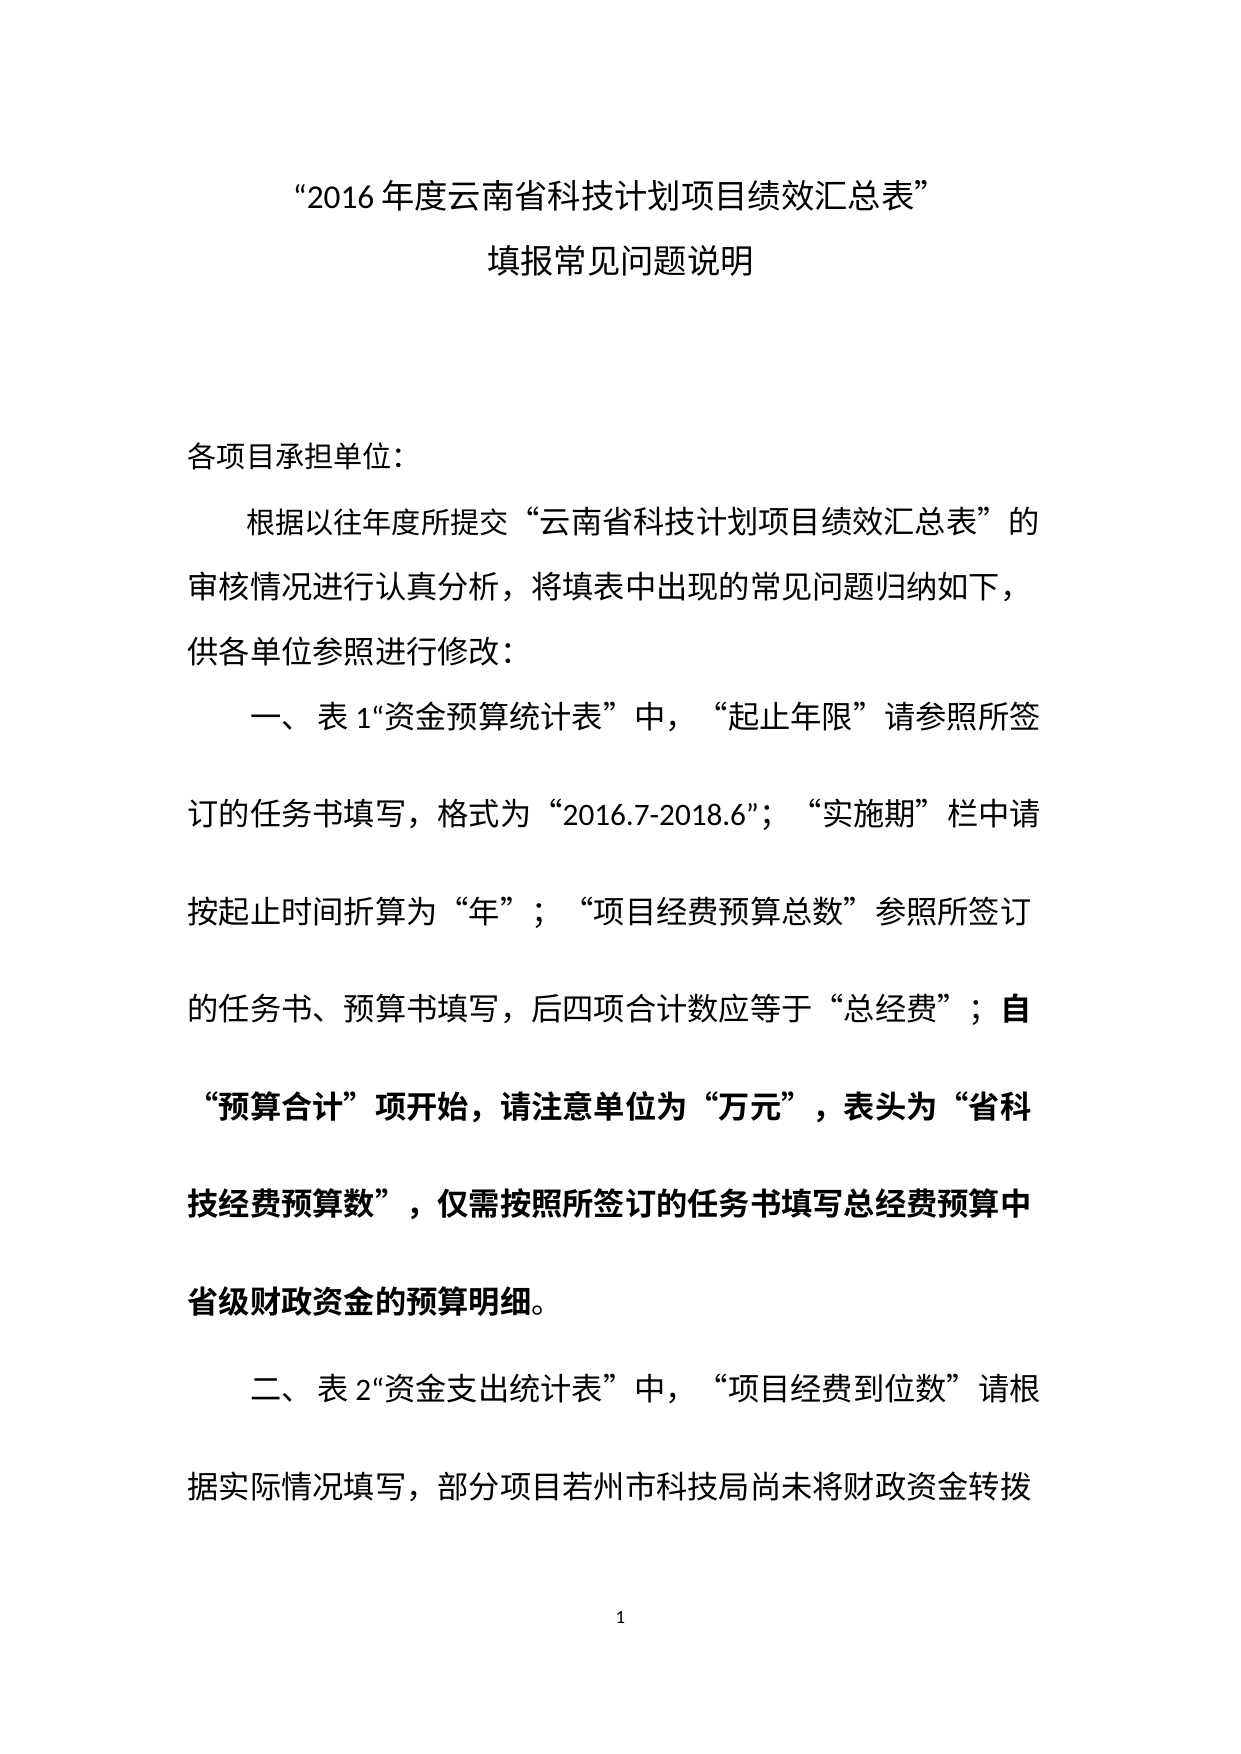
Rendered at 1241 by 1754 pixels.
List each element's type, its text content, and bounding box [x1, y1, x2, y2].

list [187, 1354, 1053, 1517]
text 根据以往年度所提交“云南省科技计划项目绩效汇总表”的审核情况进行认真分析，将填表中出现的常见问题归纳如下，供各单位参照进行修改： [187, 487, 1053, 682]
text 填报常见问题说明 [187, 227, 1053, 292]
text “2016年度云南省科技计划项目绩效汇总表” [187, 162, 1053, 227]
list 表1“资金预算统计表”中，“起止年限”请参照所签订的任务书填写，格式为“2016.7-2018.6”；“实施期”栏中请按起止时间折算为“年”；“项目经费预算总数”参照所签订的任务书、预算书填写，后四项合计数应等于“总经费”；自“预算合计”项开始，请注意单位为“万元”，表头为“省科技经费预算数”，仅需按照所签订的任务书填写总经费预算中省级财政资金的预算明细。 [187, 682, 1053, 1332]
text 各项目承担单位： [187, 422, 1053, 487]
